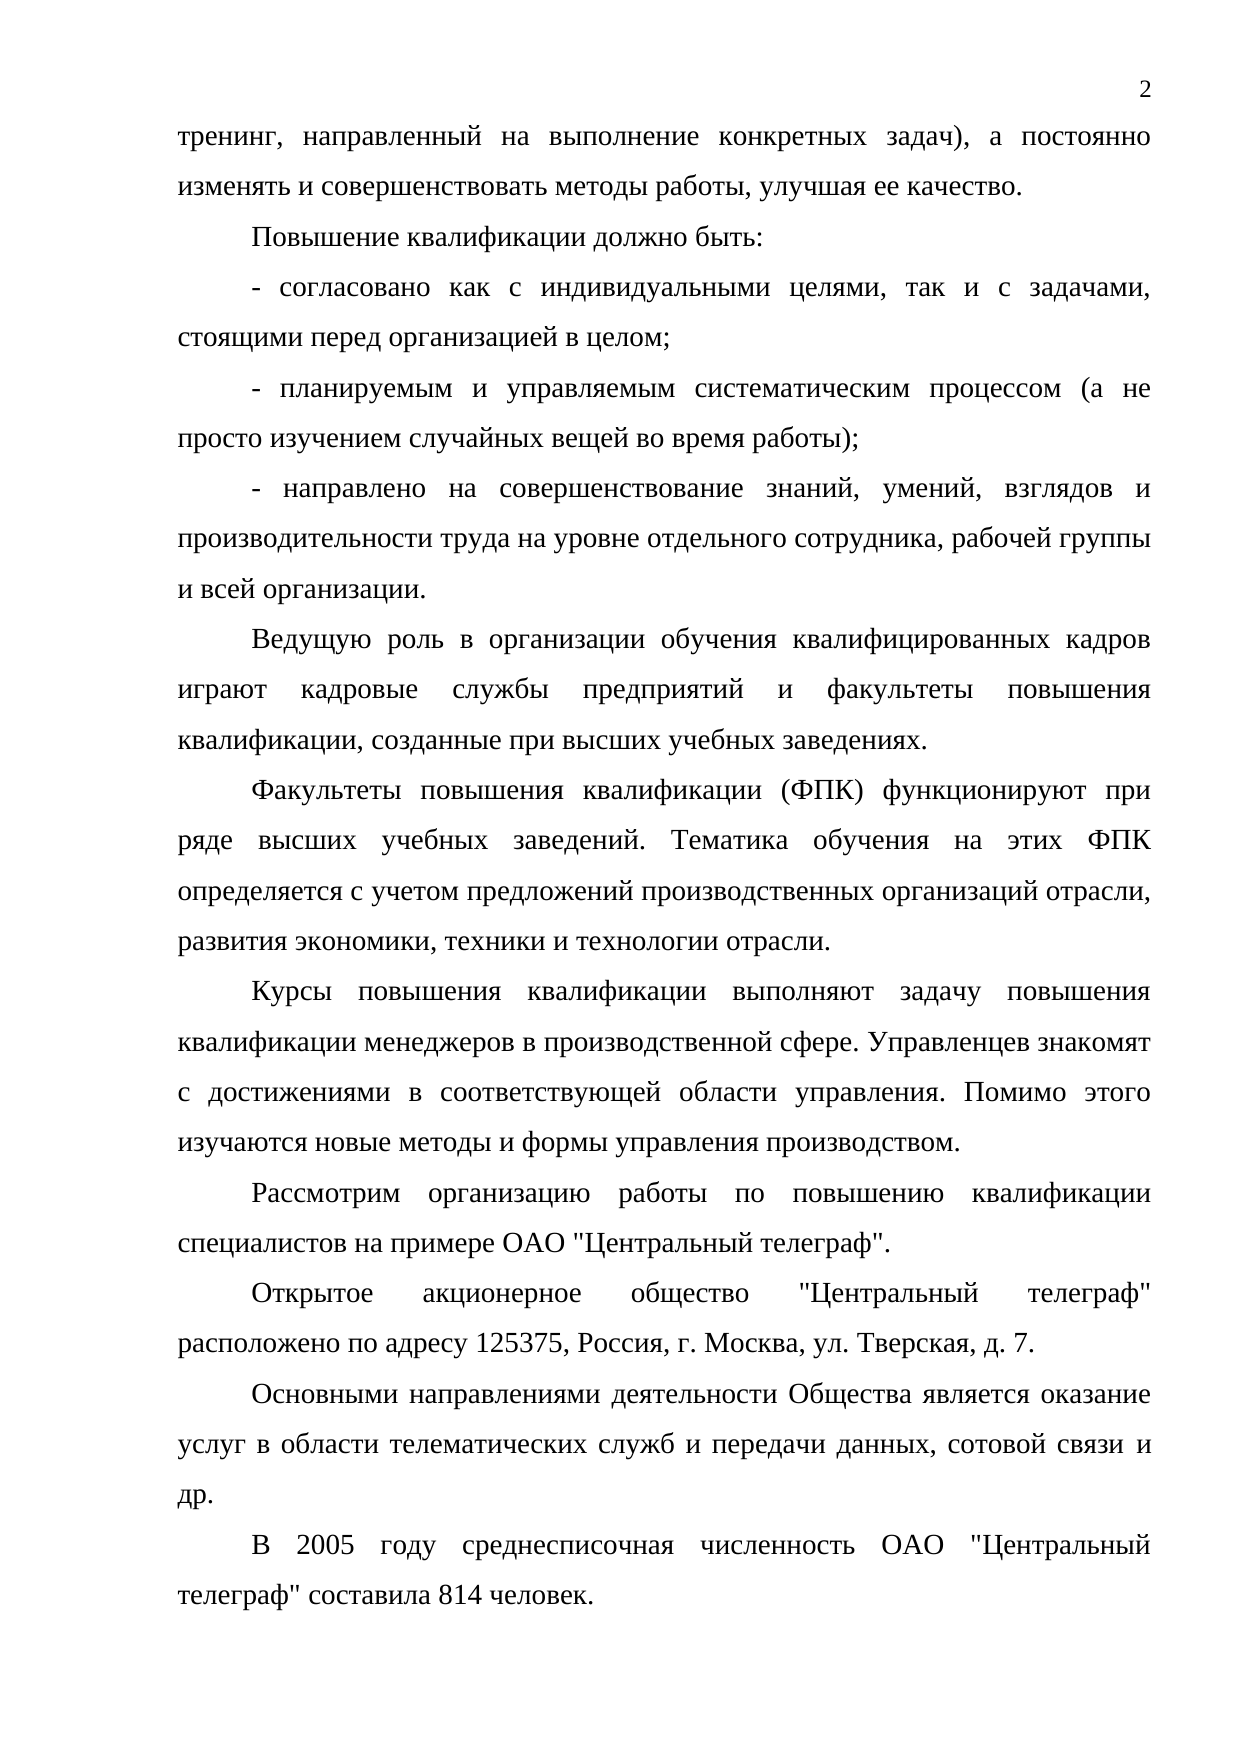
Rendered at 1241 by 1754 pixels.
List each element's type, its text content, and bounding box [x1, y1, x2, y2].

text - согласовано как с индивидуальными целями, так и с задачами, стоящими перед организацией в целом; [177, 269, 1152, 353]
text Курсы повышения квалификации выполняют задачу повышения квалификации менеджеров в производственной сфере. Управленцев знакомят с достижениями в соответствующей области управления. Помимо этого изучаются новые методы и формы управления производством. [177, 973, 1152, 1158]
text Факультеты повышения квалификации (ФПК) функционируют при ряде высших учебных заведений. Тематика обучения на этих ФПК определяется с учетом предложений производственных организаций отрасли, развития экономики, техники и технологии отрасли. [177, 772, 1152, 957]
text Ведущую роль в организации обучения квалифицированных кадров играют кадровые службы предприятий и факультеты повышения квалификации, созданные при высших учебных заведениях. [177, 621, 1152, 755]
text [177, 118, 1152, 202]
text - направлено на совершенствование знаний, умений, взглядов и производительности труда на уровне отдельного сотрудника, рабочей группы и всей организации. [177, 470, 1152, 604]
text Открытое акционерное общество "Центральный телеграф" расположено по адресу 125375, Россия, г. Москва, ул. Тверская, д. 7. [177, 1275, 1152, 1359]
text Основными направлениями деятельности Общества является оказание услуг в области телематических служб и передачи данных, сотовой связи и др. [177, 1376, 1152, 1510]
text - планируемым и управляемым систематическим процессом (а не просто изучением случайных вещей во время работы); [177, 370, 1152, 453]
text Рассмотрим организацию работы по повышению квалификации специалистов на примере ОАО "Центральный телеграф". [177, 1175, 1152, 1258]
text Повышение квалификации должно быть: [177, 219, 1152, 252]
text В 2005 году среднесписочная численность ОАО "Центральный телеграф" составила 814 человек. [177, 1527, 1152, 1611]
